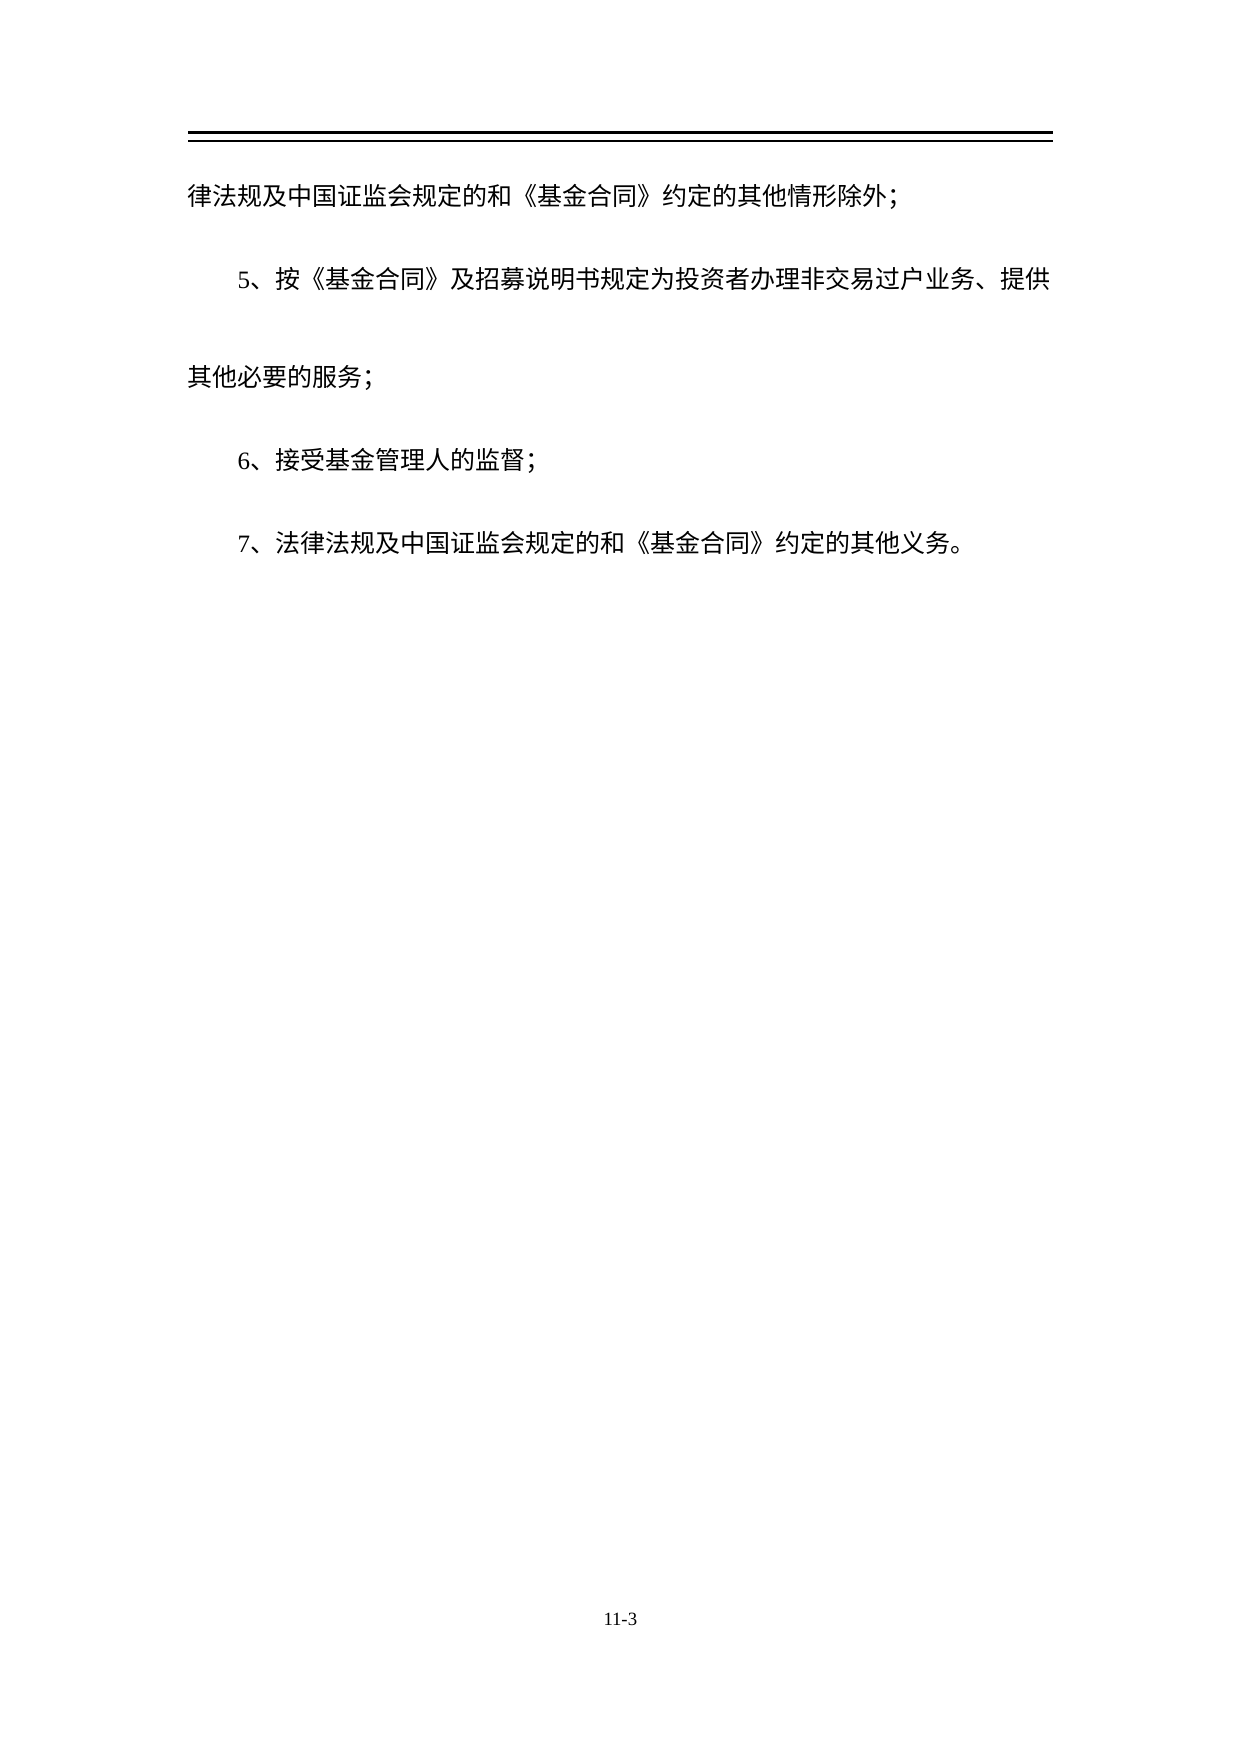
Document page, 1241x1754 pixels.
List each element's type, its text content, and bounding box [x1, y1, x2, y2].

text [187, 162, 1053, 227]
text 5、按《基金合同》及招募说明书规定为投资者办理非交易过户业务、提供其他必要的服务； [187, 245, 1053, 408]
text 6、接受基金管理人的监督； [187, 426, 1053, 491]
text 7、法律法规及中国证监会规定的和《基金合同》约定的其他义务。 [187, 509, 1053, 574]
